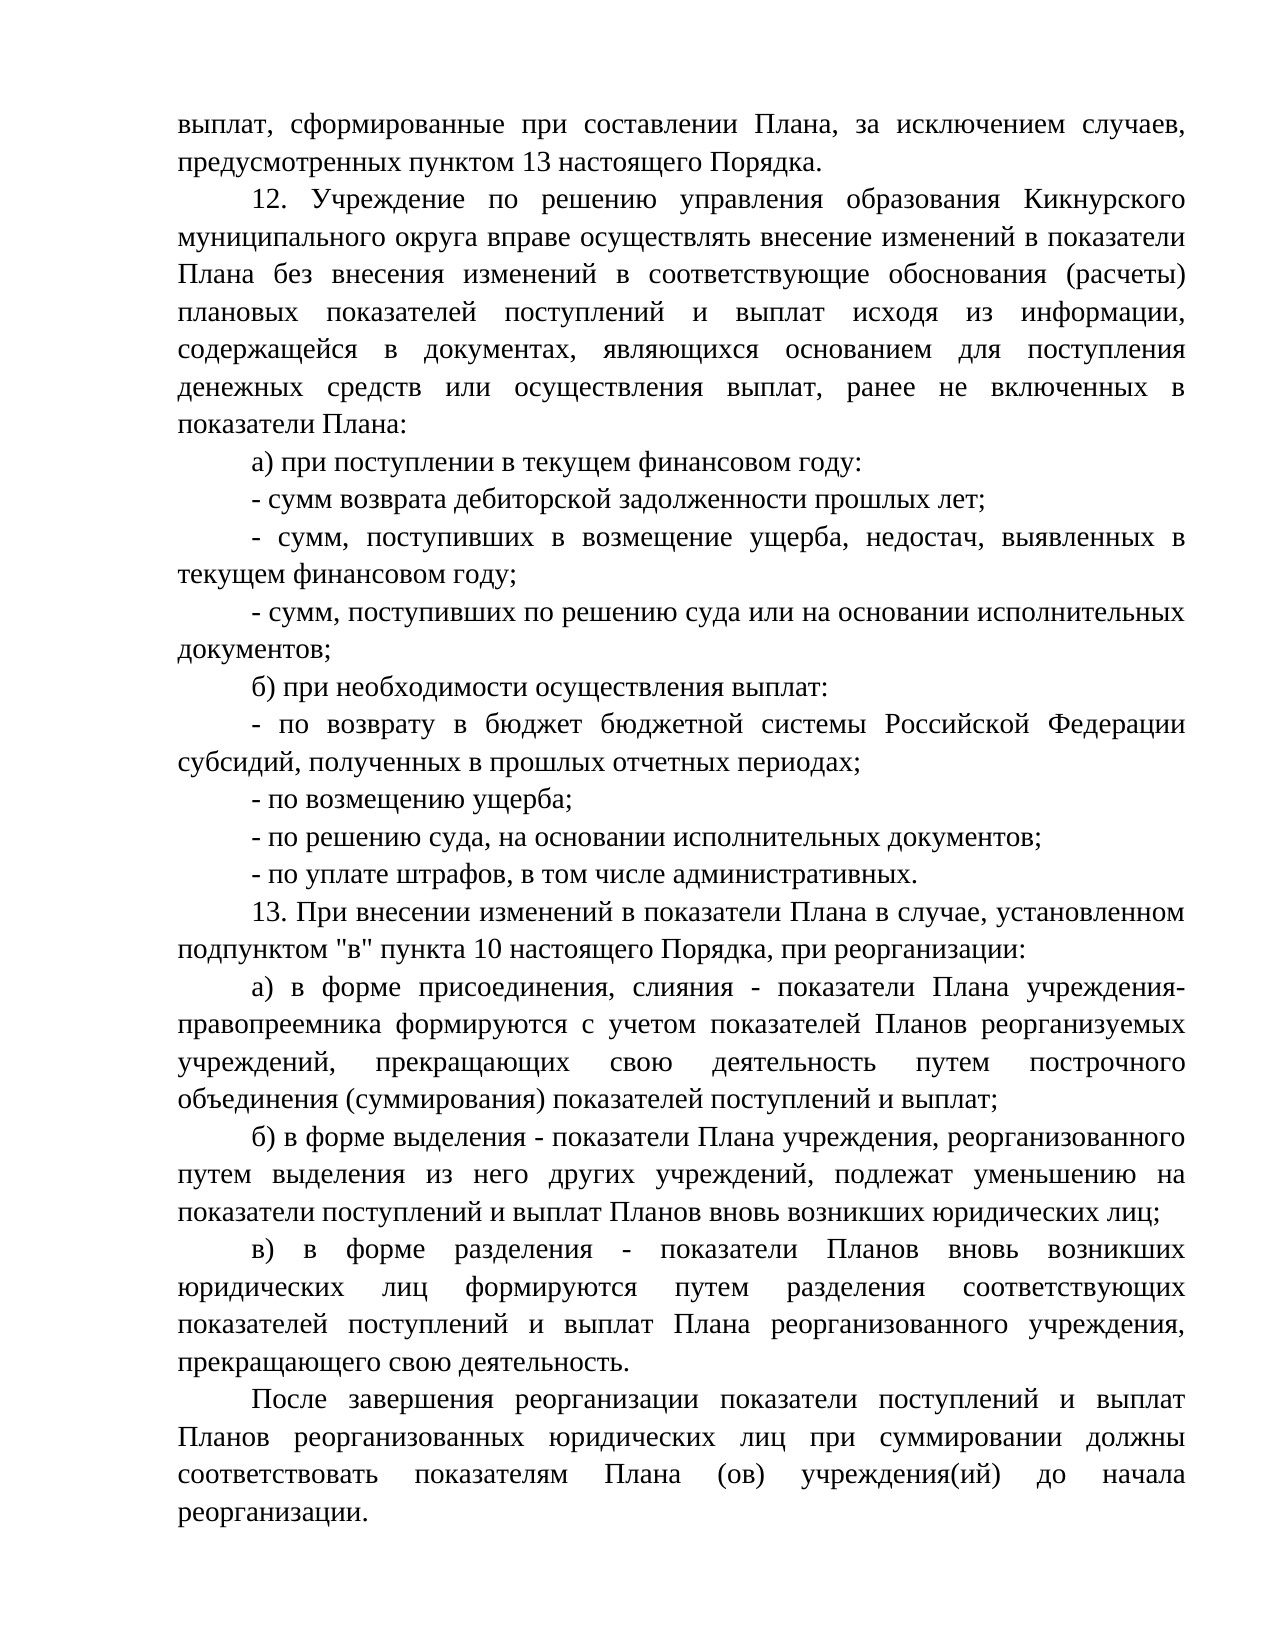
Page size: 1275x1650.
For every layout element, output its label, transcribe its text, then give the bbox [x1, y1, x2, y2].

text - по возмещению ущерба; [177, 778, 1186, 816]
text в) в форме разделения - показатели Планов вновь возникших юридических лиц формируются путем разделения соответствующих показателей поступлений и выплат Плана реорганизованного учреждения, прекращающего свою деятельность. [177, 1228, 1186, 1378]
text б) при необходимости осуществления выплат: [177, 666, 1186, 703]
text После завершения реорганизации показатели поступлений и выплат Планов реорганизованных юридических лиц при суммировании должны соответствовать показателям Плана (ов) учреждения(ий) до начала реорганизации. [177, 1378, 1186, 1528]
text 12. Учреждение по решению управления образования Кикнурского муниципального округа вправе осуществлять внесение изменений в показатели Плана без внесения изменений в соответствующие обоснования (расчеты) плановых показателей поступлений и выплат исходя из информации, содержащейся в документах, являющихся основанием для поступления денежных средств или осуществления выплат, ранее не включенных в показатели Плана: [177, 178, 1186, 441]
text б) в форме выделения - показатели Плана учреждения, реорганизованного путем выделения из него других учреждений, подлежат уменьшению на показатели поступлений и выплат Планов вновь возникших юридических лиц; [177, 1116, 1186, 1228]
text а) при поступлении в текущем финансовом году: [177, 441, 1186, 478]
text - сумм возврата дебиторской задолженности прошлых лет; [177, 478, 1186, 516]
text - сумм, поступивших по решению суда или на основании исполнительных документов; [177, 591, 1186, 666]
text - сумм, поступивших в возмещение ущерба, недостач, выявленных в текущем финансовом году; [177, 516, 1186, 591]
text - по возврату в бюджет бюджетной системы Российской Федерации субсидий, полученных в прошлых отчетных периодах; [177, 703, 1186, 778]
text - по уплате штрафов, в том числе административных. [177, 853, 1186, 891]
text а) в форме присоединения, слияния - показатели Плана учреждения-правопреемника формируются с учетом показателей Планов реорганизуемых учреждений, прекращающих свою деятельность путем построчного объединения (суммирования) показателей поступлений и выплат; [177, 966, 1186, 1116]
text 13. При внесении изменений в показатели Плана в случае, установленном подпунктом "в" пункта 10 настоящего Порядка, при реорганизации: [177, 891, 1186, 966]
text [177, 103, 1186, 178]
text - по решению суда, на основании исполнительных документов; [177, 816, 1186, 853]
